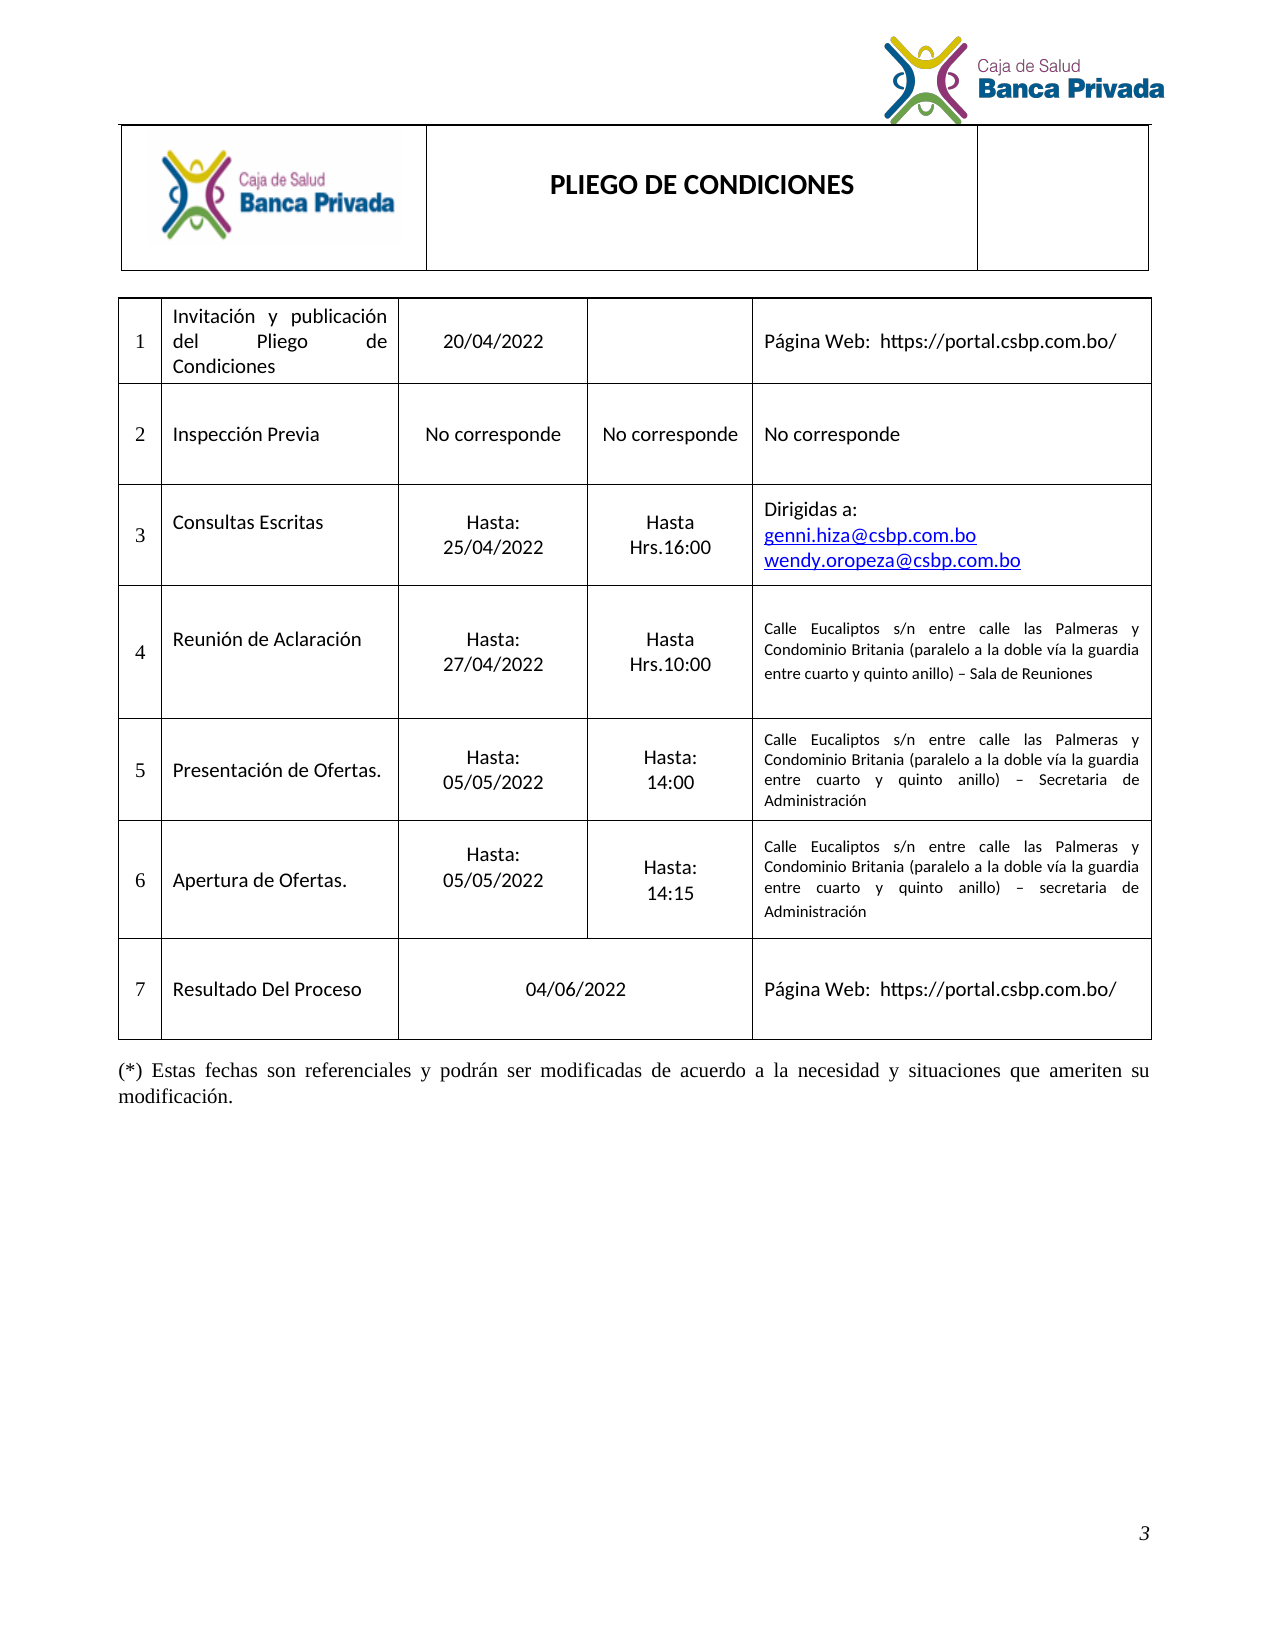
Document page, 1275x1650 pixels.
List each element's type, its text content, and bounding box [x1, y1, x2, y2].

table_cell Presentación de Ofertas. [162, 719, 398, 820]
table_cell 04/06/2022 [399, 939, 752, 1039]
table_cell 6 [119, 821, 161, 938]
table_cell Invitación y publicación del Pliego de Condiciones [162, 299, 398, 383]
table_cell Hasta: 05/05/2022 [399, 719, 587, 820]
table_cell Apertura de Ofertas. [162, 821, 398, 938]
table_cell Hasta Hrs.10:00 [588, 586, 752, 718]
table_cell 7 [119, 939, 161, 1039]
picture [873, 126, 977, 135]
table_cell Hasta: 27/04/2022 [399, 586, 587, 718]
table_cell Hasta: 25/04/2022 [399, 485, 587, 584]
table_cell Reunión de Aclaración [162, 586, 398, 718]
table_cell No corresponde [588, 384, 752, 483]
table_cell Hasta: 05/05/2022 [399, 821, 587, 938]
table_cell [588, 299, 752, 383]
table_cell Calle Eucaliptos s/n entre calle las Palmeras y Condominio Britania (paralelo a la doble vía la guardia entre cuarto y quinto anillo) – secretaria de Administración [753, 821, 1151, 938]
table_cell Hasta Hrs.16:00 [588, 485, 752, 584]
picture [978, 126, 1148, 135]
table_cell Consultas Escritas [162, 485, 398, 584]
table_cell Página Web: https://portal.csbp.com.bo/ [753, 299, 1151, 383]
table_cell Página Web: https://portal.csbp.com.bo/ [753, 939, 1151, 1039]
table_cell 5 [119, 719, 161, 820]
table_cell 20/04/2022 [399, 299, 587, 383]
picture [147, 126, 403, 245]
table_cell Hasta: 14:00 [588, 719, 752, 820]
table_cell 3 [119, 485, 161, 584]
table_cell Calle Eucaliptos s/n entre calle las Palmeras y Condominio Britania (paralelo a la doble vía la guardia entre cuarto y quinto anillo) – Secretaria de Administración [753, 719, 1151, 820]
table_cell 2 [119, 384, 161, 483]
table_cell Inspección Previa [162, 384, 398, 483]
table_cell Calle Eucaliptos s/n entre calle las Palmeras y Condominio Britania (paralelo a la doble vía la guardia entre cuarto y quinto anillo) – Sala de Reuniones [753, 586, 1151, 718]
table_cell No corresponde [399, 384, 587, 483]
table_cell No corresponde [753, 384, 1151, 483]
table_cell 1 [119, 299, 161, 383]
picture [873, 28, 1177, 135]
table_cell Hasta: 14:15 [588, 821, 752, 938]
table_cell 4 [119, 586, 161, 718]
table_cell Resultado Del Proceso [162, 939, 398, 1039]
table_cell Dirigidas a: genni.hiza@csbp.com.bo wendy.oropeza@csbp.com.bo [753, 485, 1151, 584]
text (*) Estas fechas son referenciales y podrán ser modificadas de acuerdo a la necesidad y situaciones que ameriten su modificación. [118, 1058, 1152, 1108]
